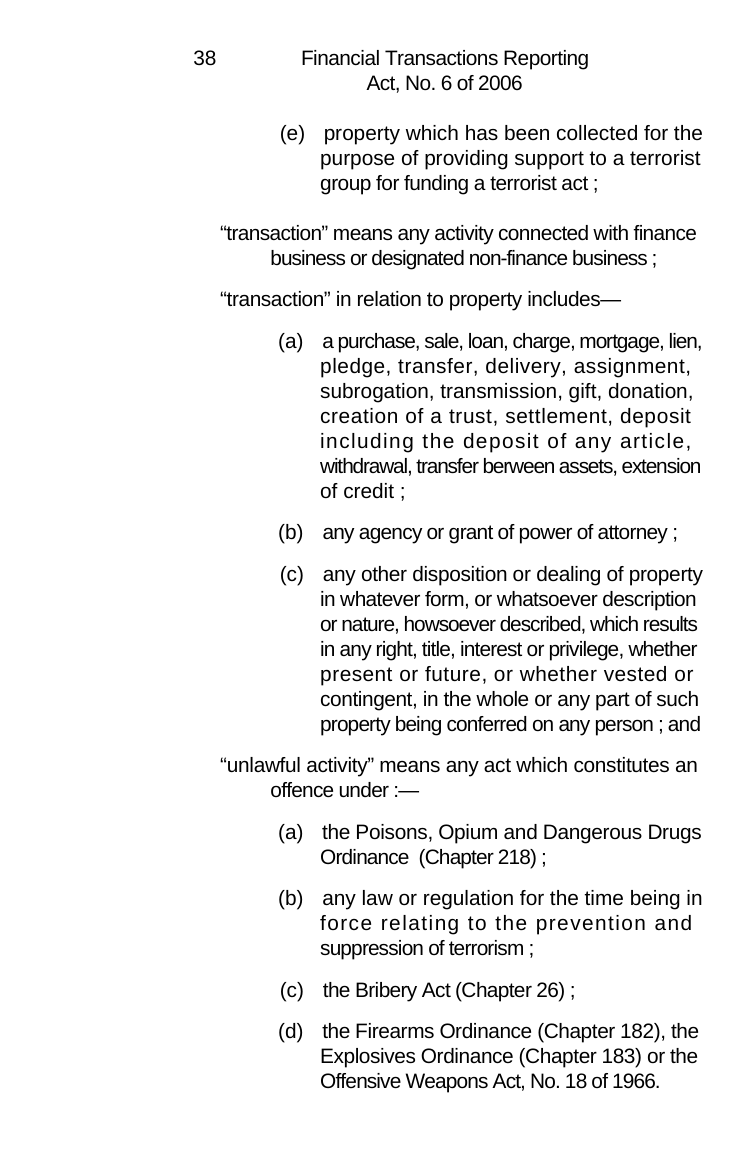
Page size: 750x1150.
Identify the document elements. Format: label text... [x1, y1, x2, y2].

text (e) property which has been collected for the [279, 120, 750, 145]
text subrogation, transmission, gift, donation, [320, 378, 750, 403]
text (c) the Bribery Act (Chapter 26) ; [279, 977, 750, 1002]
text withdrawal, transfer berween assets, extension [320, 453, 750, 478]
text business or designated non-finance business ; [270, 245, 750, 270]
text pledge, transfer, delivery, assignment, [320, 353, 750, 378]
text present or future, or whether vested or [320, 661, 750, 686]
text suppression of terrorism ; [320, 936, 750, 961]
text contingent, in the whole or any part of such [320, 686, 750, 711]
text “transaction” means any activity connected with finance [220, 220, 750, 245]
text offence under :— [270, 778, 750, 803]
text in whatever form, or whatsoever description [320, 586, 750, 611]
text including the deposit of any article, [320, 428, 750, 453]
text (a) the Poisons, Opium and Dangerous Drugs [278, 819, 750, 844]
text Act, No. 6 of 2006 [366, 70, 750, 95]
text in any right, title, interest or privilege, whether [320, 636, 750, 661]
text group for funding a terrorist act ; [320, 170, 750, 195]
text purpose of providing support to a terrorist [320, 145, 750, 170]
text (a) a purchase, sale, loan, charge, mortgage, lien, [278, 328, 750, 353]
text 38 Financial Transactions Reporting [193, 45, 750, 70]
text (d) the Firearms Ordinance (Chapter 182), the [278, 1019, 750, 1044]
text property being conferred on any person ; and [320, 711, 750, 736]
text Explosives Ordinance (Chapter 183) or the [320, 1044, 750, 1069]
text “transaction” in relation to property includes— [220, 287, 750, 312]
text or nature, howsoever described, which results [320, 611, 750, 636]
text (c) any other disposition or dealing of property [279, 561, 750, 586]
text “unlawful activity” means any act which constitutes an [220, 752, 750, 778]
text Offensive Weapons Act, No. 18 of 1966. [320, 1069, 750, 1094]
text (b) any law or regulation for the time being in [278, 886, 750, 911]
text (b) any agency or grant of power of attorney ; [278, 519, 750, 545]
text creation of a trust, settlement, deposit [320, 403, 750, 428]
text of credit ; [320, 478, 750, 503]
text Ordinance (Chapter 218) ; [320, 844, 750, 869]
text force relating to the prevention and [320, 911, 750, 936]
